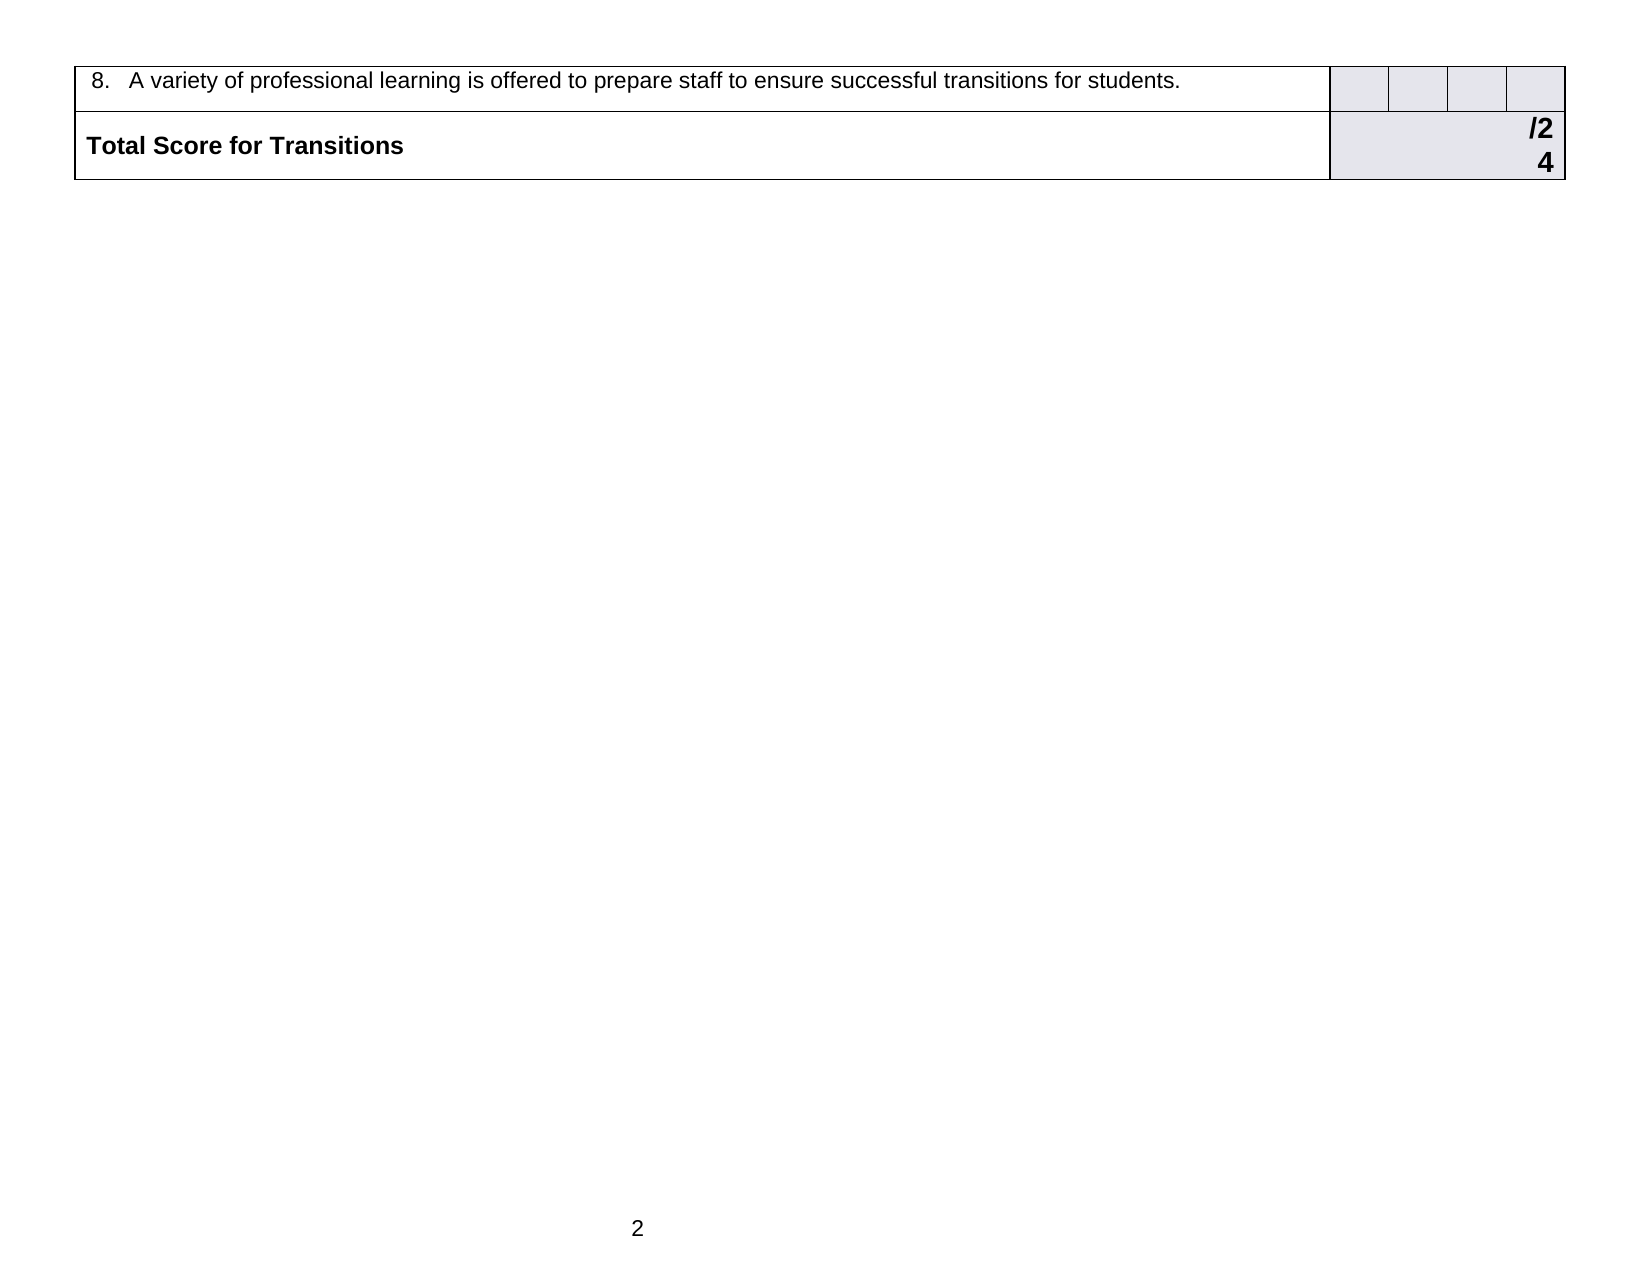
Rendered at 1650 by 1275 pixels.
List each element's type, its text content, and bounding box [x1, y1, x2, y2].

table_cell Total Score for Transitions [76, 112, 1329, 179]
table_cell A variety of professional learning is offered to prepare staff to ensure successful transitions for students. [76, 67, 1329, 111]
table_cell [1507, 67, 1564, 111]
table_cell [1448, 67, 1506, 111]
table_cell /24 [1331, 112, 1564, 179]
table_cell [1331, 67, 1388, 111]
table_cell [1389, 67, 1447, 111]
